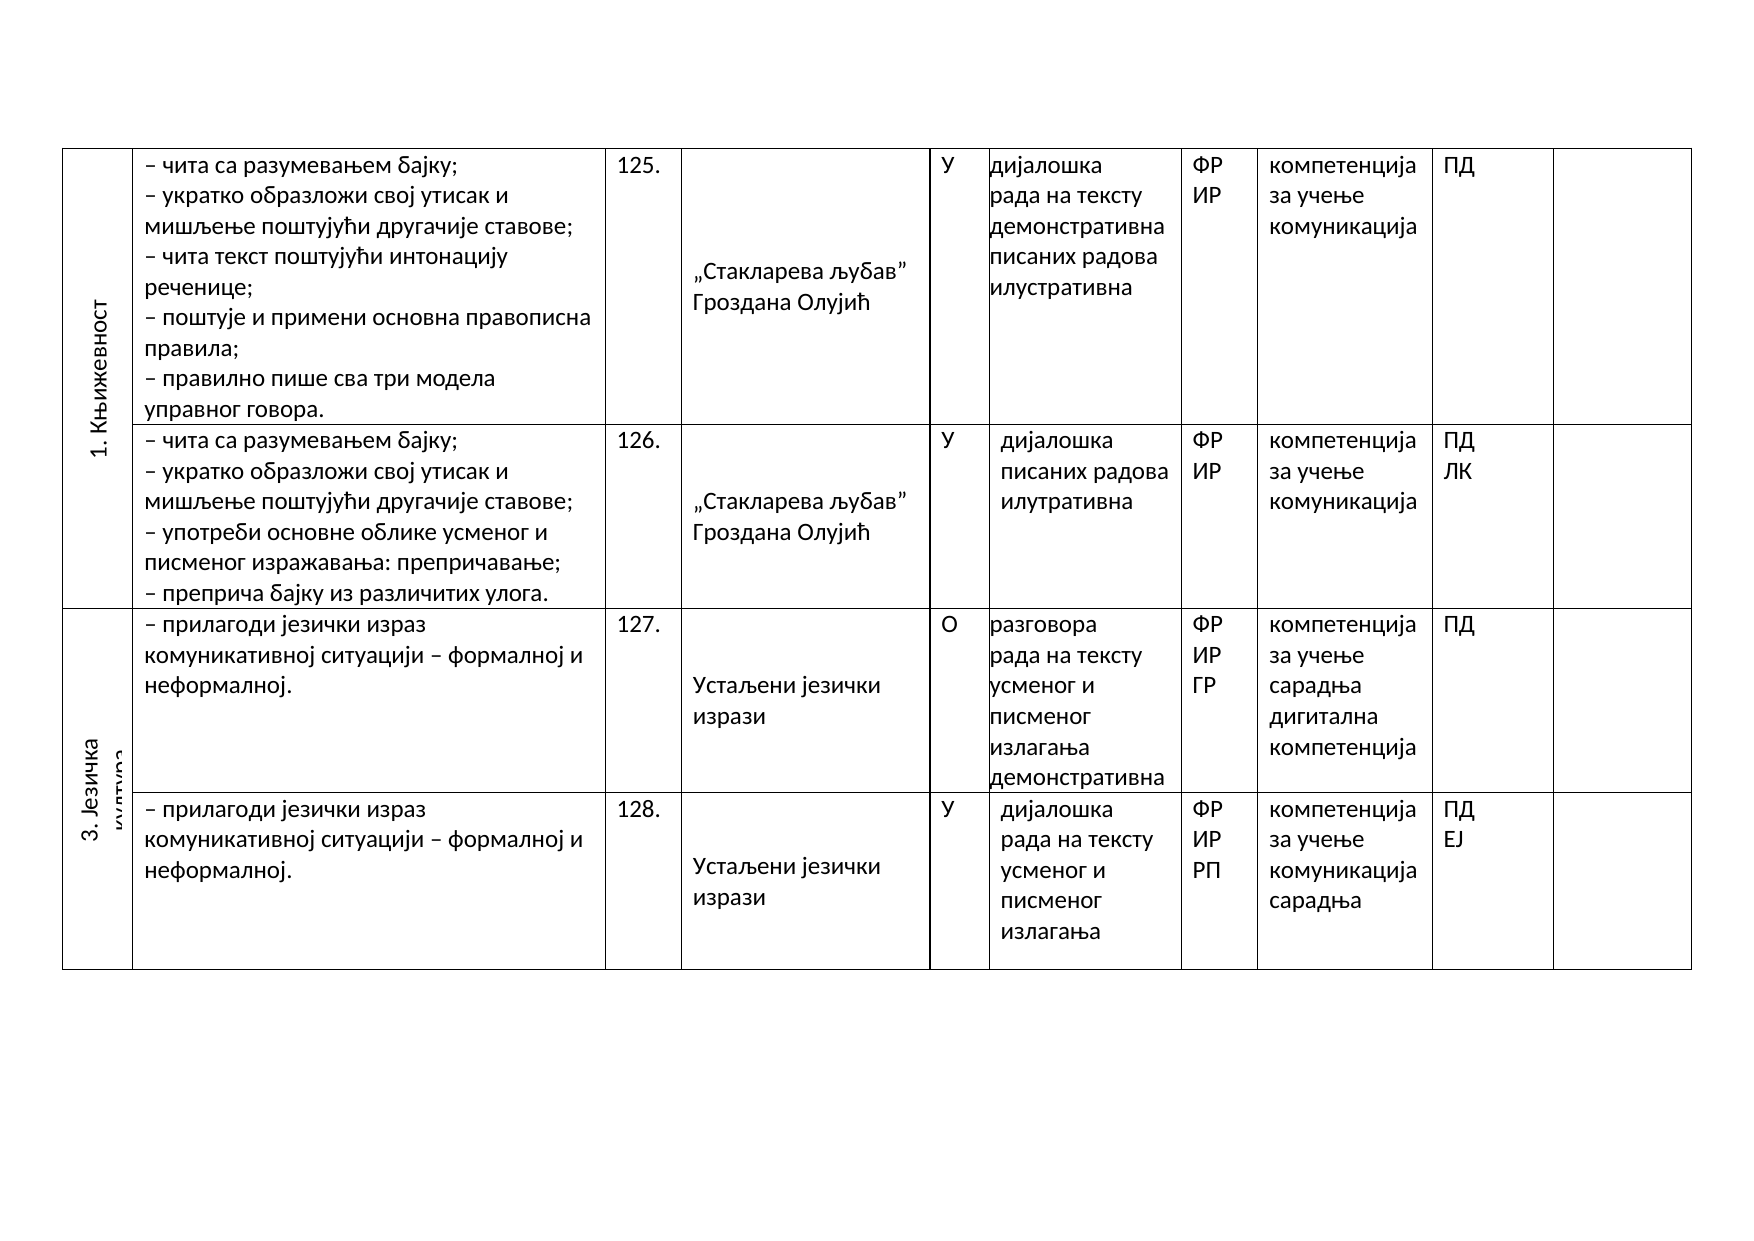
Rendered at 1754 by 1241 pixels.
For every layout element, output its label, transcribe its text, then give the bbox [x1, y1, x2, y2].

table_cell – прилагоди језички израз комуникативној ситуацији – формалној и неформалној. [133, 609, 605, 792]
table_cell разговора рада на тексту усменог и писменог излагања демонстративна [990, 609, 1181, 792]
table_cell ПД ЕЈ [1433, 793, 1553, 968]
table_cell Устаљени језички изрази [682, 793, 929, 968]
table_cell дијалошка писаних радова илутративна [990, 425, 1181, 608]
table_cell компетенција за учење комуникација [1258, 425, 1432, 608]
table_cell „Стакларева љубавˮ Гроздана Олујић [682, 425, 929, 608]
table_cell дијалошка рада на тексту усменог и писменог излагања [990, 793, 1181, 968]
table_cell 3. Језичка култура [63, 609, 132, 968]
table_cell ФР ИР [1182, 149, 1257, 423]
table_cell 128. [606, 793, 681, 968]
table_cell 125. [606, 149, 681, 423]
table_cell У [931, 793, 989, 968]
table_cell 126. [606, 425, 681, 608]
table_cell ПД ЛК [1433, 425, 1553, 608]
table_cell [682, 149, 929, 423]
table_cell [1554, 425, 1691, 608]
table_cell Устаљени језички изрази [682, 609, 929, 792]
table_cell – прилагоди језички израз комуникативној ситуацији – формалној и неформалној. [133, 793, 605, 968]
table_cell У [931, 425, 989, 608]
table_cell ФР ИР РП [1182, 793, 1257, 968]
table_cell компетенција за учење комуникација сарадња [1258, 793, 1432, 968]
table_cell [1258, 149, 1432, 423]
table_cell [1554, 609, 1691, 792]
table_cell [1554, 149, 1691, 423]
table_cell – чита са разумевањем бајку; – укратко образложи свој утисак и мишљење поштујући другачије ставове; – чита текст поштујући интонацију реченице; – поштује и примени основна правописна правила; – правилно пише сва три модела управног говора. [133, 149, 605, 423]
table_cell компетенција за учење сарадња дигитална компетенција [1258, 609, 1432, 792]
table_cell ПД [1433, 609, 1553, 792]
table_cell ФР ИР [1182, 425, 1257, 608]
table_cell О [931, 609, 989, 792]
table_cell ПД [1433, 149, 1553, 423]
table_cell – чита са разумевањем бајку; – укратко образложи свој утисак и мишљење поштујући другачије ставове; – употреби основне облике усменог и писменог изражавања: препричавање; – преприча бајку из различитих улога. [133, 425, 605, 608]
table_cell 127. [606, 609, 681, 792]
table_cell дијалошка рада на тексту демонстративна писаних радова илустративна [990, 149, 1181, 423]
table_cell [1554, 793, 1691, 968]
table_cell У [931, 149, 989, 423]
table_cell ФР ИР ГР [1182, 609, 1257, 792]
table_cell 1. Књижевност [63, 149, 132, 608]
